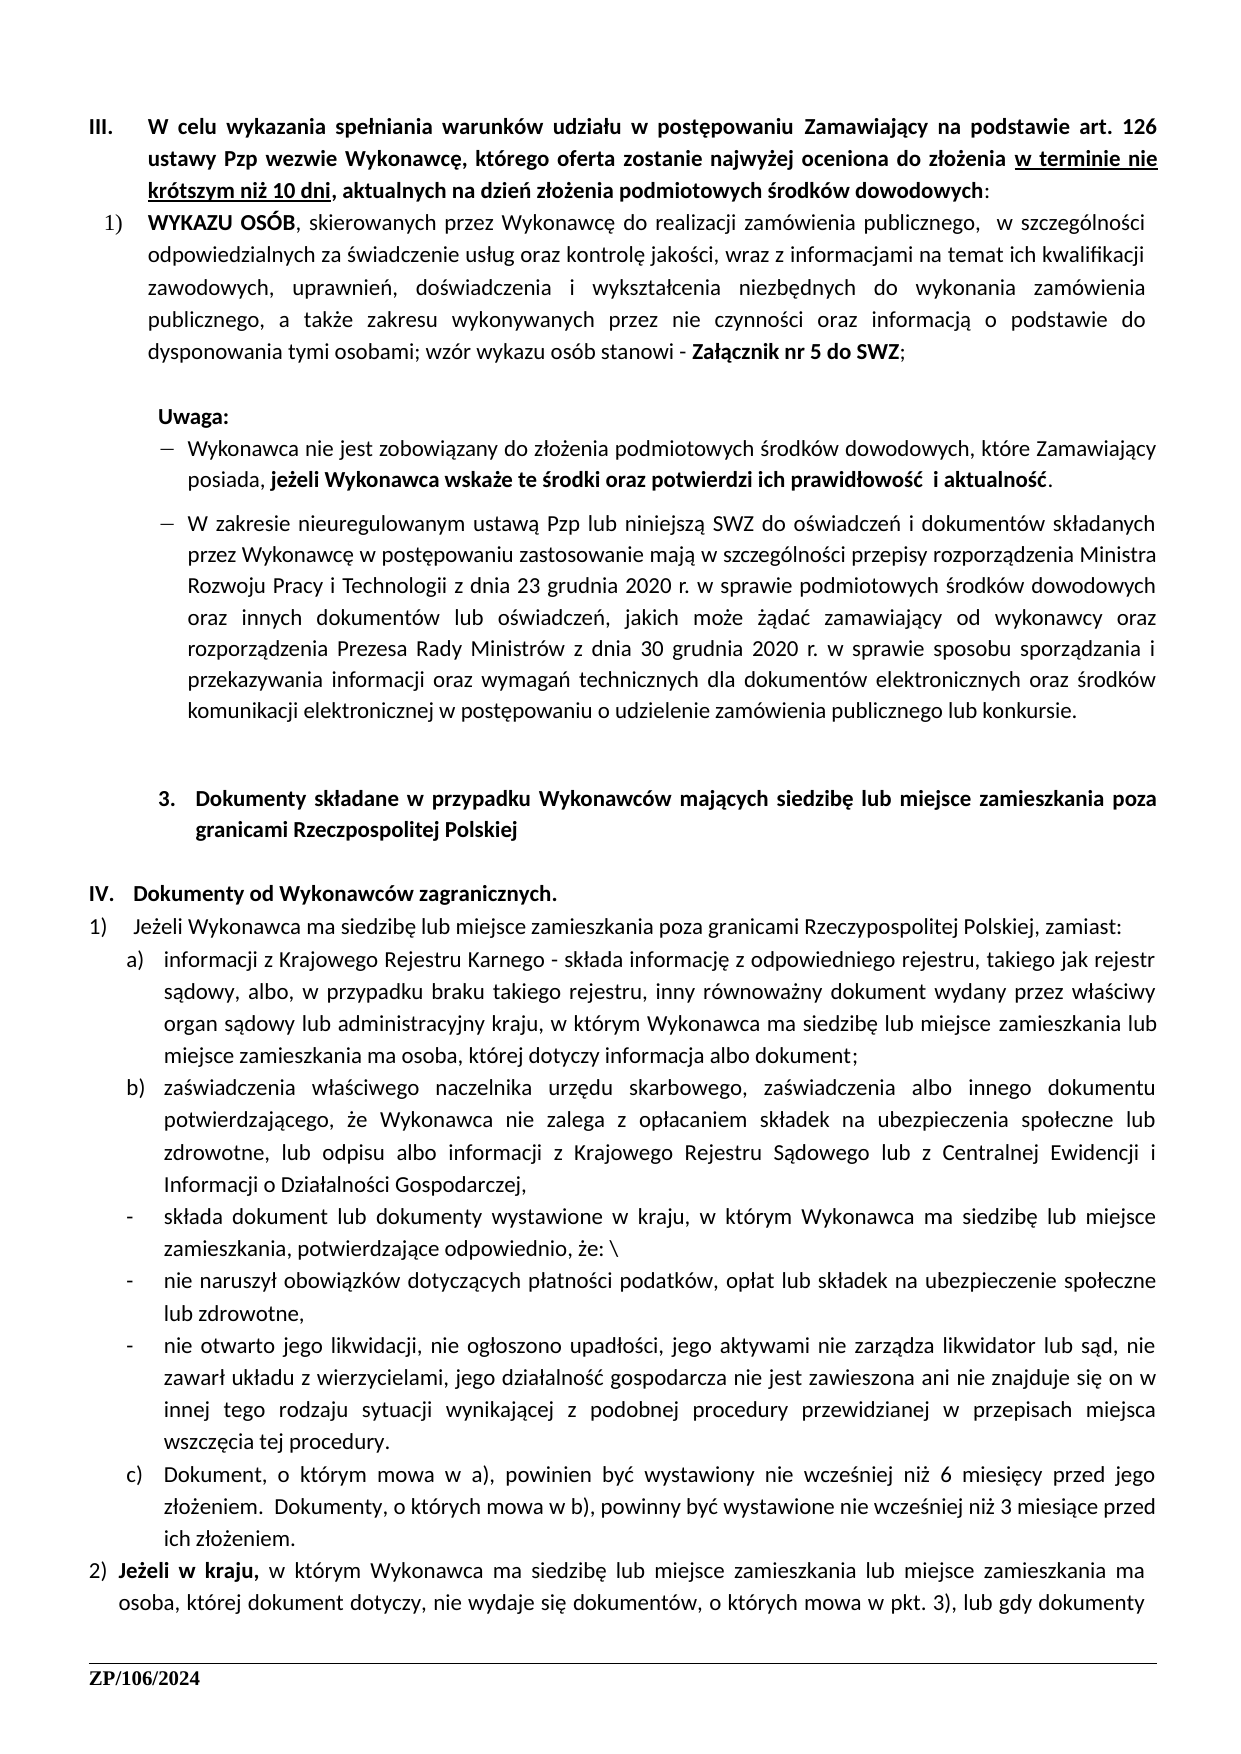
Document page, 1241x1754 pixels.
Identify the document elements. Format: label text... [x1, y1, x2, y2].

list zaświadczenia właściwego naczelnika urzędu skarbowego, zaświadczenia albo innego dokumentu potwierdzającego, że Wykonawca nie zalega z opłacaniem składek na ubezpieczenia społeczne lub zdrowotne, lub odpisu albo informacji z Krajowego Rejestru Sądowego lub z Centralnej Ewidencji i Informacji o Działalności Gospodarczej, [126, 1073, 1157, 1198]
list informacji z Krajowego Rejestru Karnego - składa informację z odpowiedniego rejestru, takiego jak rejestr sądowy, albo, w przypadku braku takiego rejestru, inny równoważny dokument wydany przez właściwy organ sądowy lub administracyjny kraju, w którym Wykonawca ma siedzibę lub miejsce zamieszkania lub miejsce zamieszkania ma osoba, której dotyczy informacja albo dokument; [126, 945, 1157, 1069]
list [89, 1556, 1147, 1616]
list WYKAZU OSÓB, skierowanych przez Wykonawcę do realizacji zamówienia publicznego, w szczególności odpowiedzialnych za świadczenie usług oraz kontrolę jakości, wraz z informacjami na temat ich kwalifikacji zawodowych, uprawnień, doświadczenia i wykształcenia niezbędnych do wykonania zamówienia publicznego, a także zakresu wykonywanych przez nie czynności oraz informacją o podstawie do dysponowania tymi osobami; wzór wykazu osób stanowi - Załącznik nr 5 do SWZ; [103, 208, 1147, 365]
list nie naruszył obowiązków dotyczących płatności podatków, opłat lub składek na ubezpieczenie społeczne lub zdrowotne, [126, 1267, 1157, 1327]
list Jeżeli Wykonawca ma siedzibę lub miejsce zamieszkania poza granicami Rzeczypospolitej Polskiej, zamiast: [89, 912, 1147, 940]
list Dokumenty składane w przypadku Wykonawców mających siedzibę lub miejsce zamieszkania poza granicami Rzeczpospolitej Polskiej [158, 784, 1157, 843]
list Wykonawca nie jest zobowiązany do złożenia podmiotowych środków dowodowych, które Zamawiający posiada, jeżeli Wykonawca wskaże te środki oraz potwierdzi ich prawidłowość i aktualność. [158, 434, 1157, 493]
list W celu wykazania spełniania warunków udziału w postępowaniu Zamawiający na podstawie art. 126 ustawy Pzp wezwie Wykonawcę, którego oferta zostanie najwyżej oceniona do złożenia w terminie nie krótszym niż 10 dni, aktualnych na dzień złożenia podmiotowych środków dowodowych: [89, 112, 1157, 204]
list Dokument, o którym mowa w a), powinien być wystawiony nie wcześniej niż 6 miesięcy przed jego złożeniem. Dokumenty, o których mowa w b), powinny być wystawione nie wcześniej niż 3 miesiące przed ich złożeniem. [126, 1460, 1157, 1552]
list W zakresie nieuregulowanym ustawą Pzp lub niniejszą SWZ do oświadczeń i dokumentów składanych przez Wykonawcę w postępowaniu zastosowanie mają w szczególności przepisy rozporządzenia Ministra Rozwoju Pracy i Technologii z dnia 23 grudnia 2020 r. w sprawie podmiotowych środków dowodowych oraz innych dokumentów lub oświadczeń, jakich może żądać zamawiający od wykonawcy oraz rozporządzenia Prezesa Rady Ministrów z dnia 30 grudnia 2020 r. w sprawie sposobu sporządzania i przekazywania informacji oraz wymagań technicznych dla dokumentów elektronicznych oraz środków komunikacji elektronicznej w postępowaniu o udzielenie zamówienia publicznego lub konkursie. [158, 509, 1157, 724]
list składa dokument lub dokumenty wystawione w kraju, w którym Wykonawca ma siedzibę lub miejsce zamieszkania, potwierdzające odpowiednio, że: \ [126, 1202, 1157, 1262]
list Dokumenty od Wykonawców zagranicznych. [89, 879, 1147, 907]
list nie otwarto jego likwidacji, nie ogłoszono upadłości, jego aktywami nie zarządza likwidator lub sąd, nie zawarł układu z wierzycielami, jego działalność gospodarcza nie jest zawieszona ani nie znajduje się on w innej tego rodzaju sytuacji wynikającej z podobnej procedury przewidzianej w przepisach miejsca wszczęcia tej procedury. [126, 1331, 1157, 1456]
text Uwaga: [158, 402, 1157, 430]
